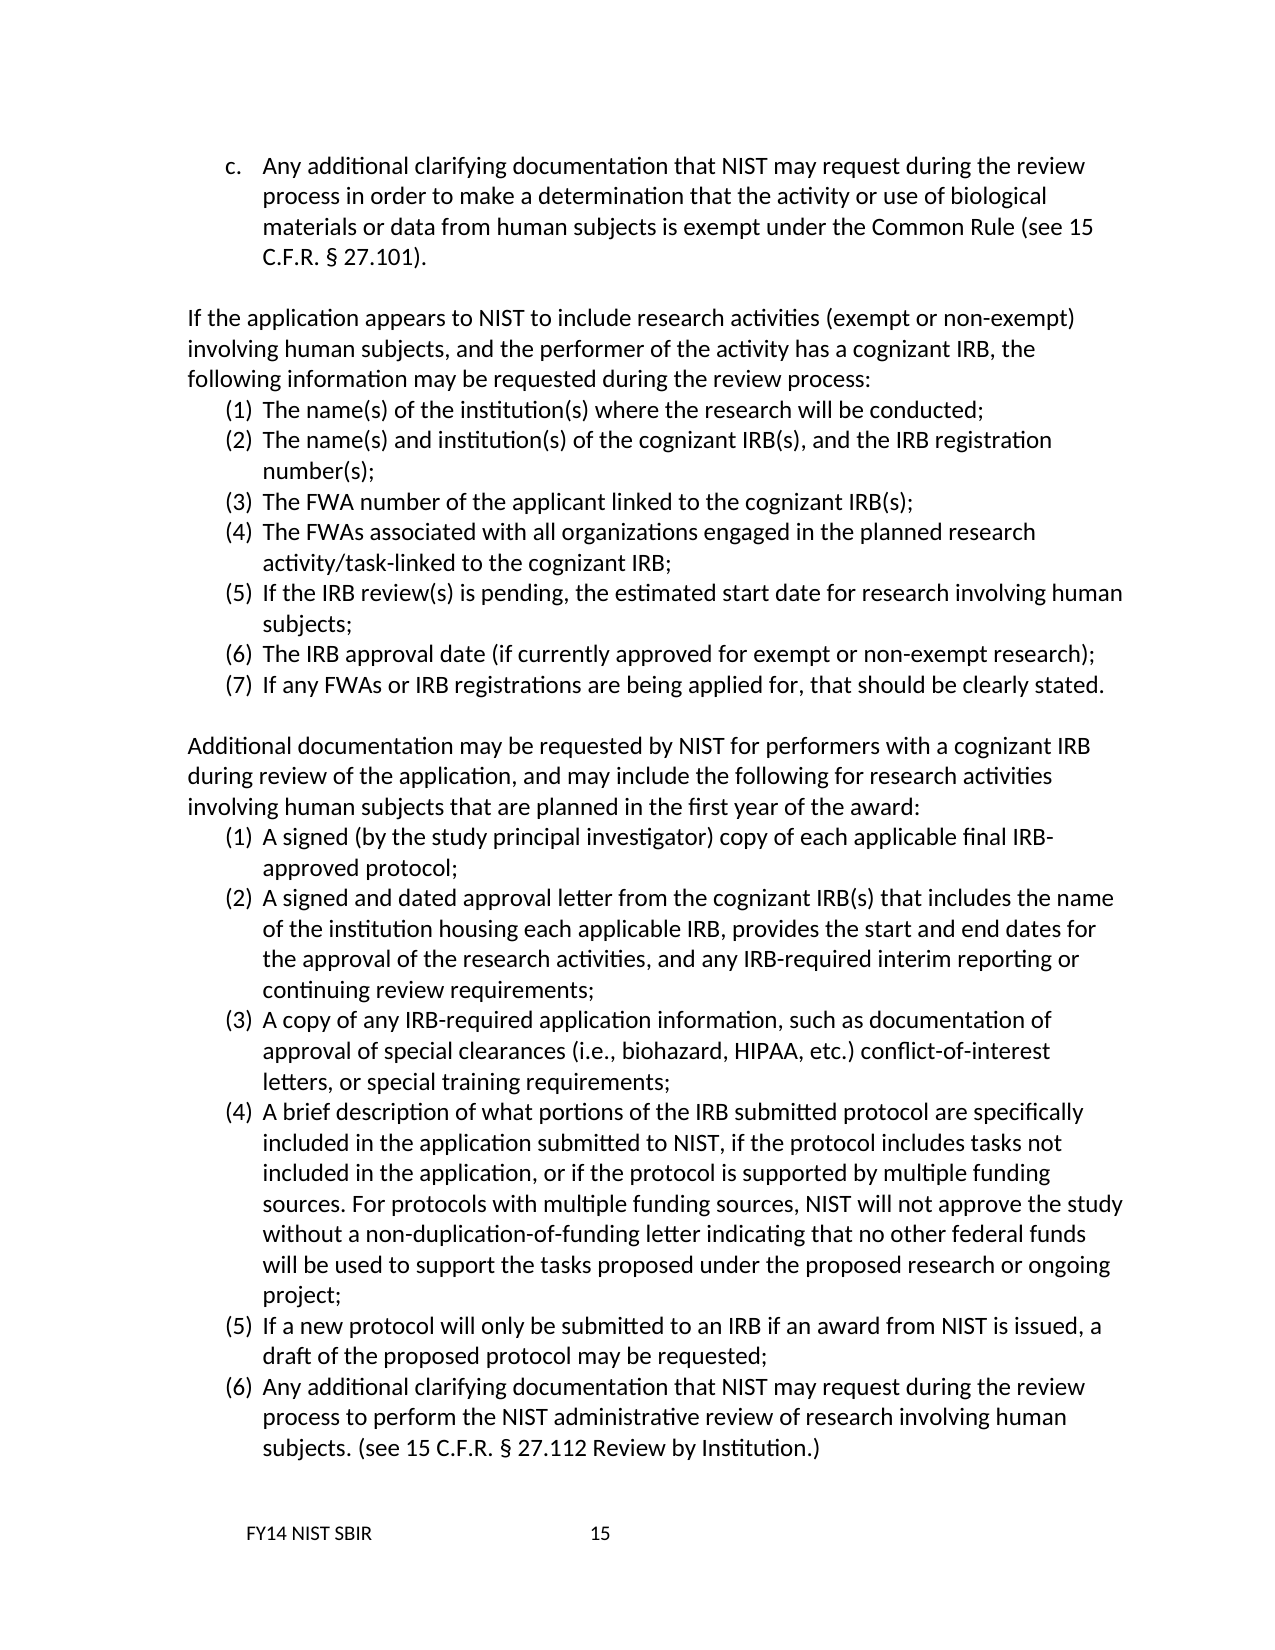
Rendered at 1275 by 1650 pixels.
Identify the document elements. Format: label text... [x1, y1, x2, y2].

list If any FWAs or IRB registrations are being applied for, that should be clearly stated. [225, 669, 1125, 699]
list A signed and dated approval letter from the cognizant IRB(s) that includes the name of the institution housing each applicable IRB, provides the start and end dates for the approval of the research activities, and any IRB-required interim reporting or continuing review requirements; [225, 882, 1125, 1004]
list The FWAs associated with all organizations engaged in the planned research activity/task-linked to the cognizant IRB; [225, 516, 1125, 577]
list The IRB approval date (if currently approved for exempt or non-exempt research); [225, 638, 1125, 669]
list A copy of any IRB-required application information, such as documentation of approval of special clearances (i.e., biohazard, HIPAA, etc.) conflict-of-interest letters, or special training requirements; [225, 1004, 1125, 1096]
list The FWA number of the applicant linked to the cognizant IRB(s); [225, 486, 1125, 516]
list A signed (by the study principal investigator) copy of each applicable final IRB-approved protocol; [225, 821, 1125, 882]
text If the application appears to NIST to include research activities (exempt or non-exempt) involving human subjects, and the performer of the activity has a cognizant IRB, the following information may be requested during the review process: [187, 303, 1125, 394]
list A brief description of what portions of the IRB submitted protocol are specifically included in the application submitted to NIST, if the protocol includes tasks not included in the application, or if the protocol is supported by multiple funding sources. For protocols with multiple funding sources, NIST will not approve the study without a non-duplication-of-funding letter indicating that no other federal funds will be used to support the tasks proposed under the proposed research or ongoing project; [225, 1096, 1125, 1310]
list Any additional clarifying documentation that NIST may request during the review process in order to make a determination that the activity or use of biological materials or data from human subjects is exempt under the Common Rule (see 15 C.F.R. § 27.101). [225, 150, 1125, 272]
list If the IRB review(s) is pending, the estimated start date for research involving human subjects; [225, 577, 1125, 638]
list If a new protocol will only be submitted to an IRB if an award from NIST is issued, a draft of the proposed protocol may be requested; [225, 1310, 1125, 1371]
text Additional documentation may be requested by NIST for performers with a cognizant IRB during review of the application, and may include the following for research activities involving human subjects that are planned in the first year of the award: [187, 730, 1125, 821]
list The name(s) of the institution(s) where the research will be conducted; [225, 394, 1125, 425]
list The name(s) and institution(s) of the cognizant IRB(s), and the IRB registration number(s); [225, 425, 1125, 486]
list Any additional clarifying documentation that NIST may request during the review process to perform the NIST administrative review of research involving human subjects. (see 15 C.F.R. § 27.112 Review by Institution.) [225, 1371, 1125, 1462]
